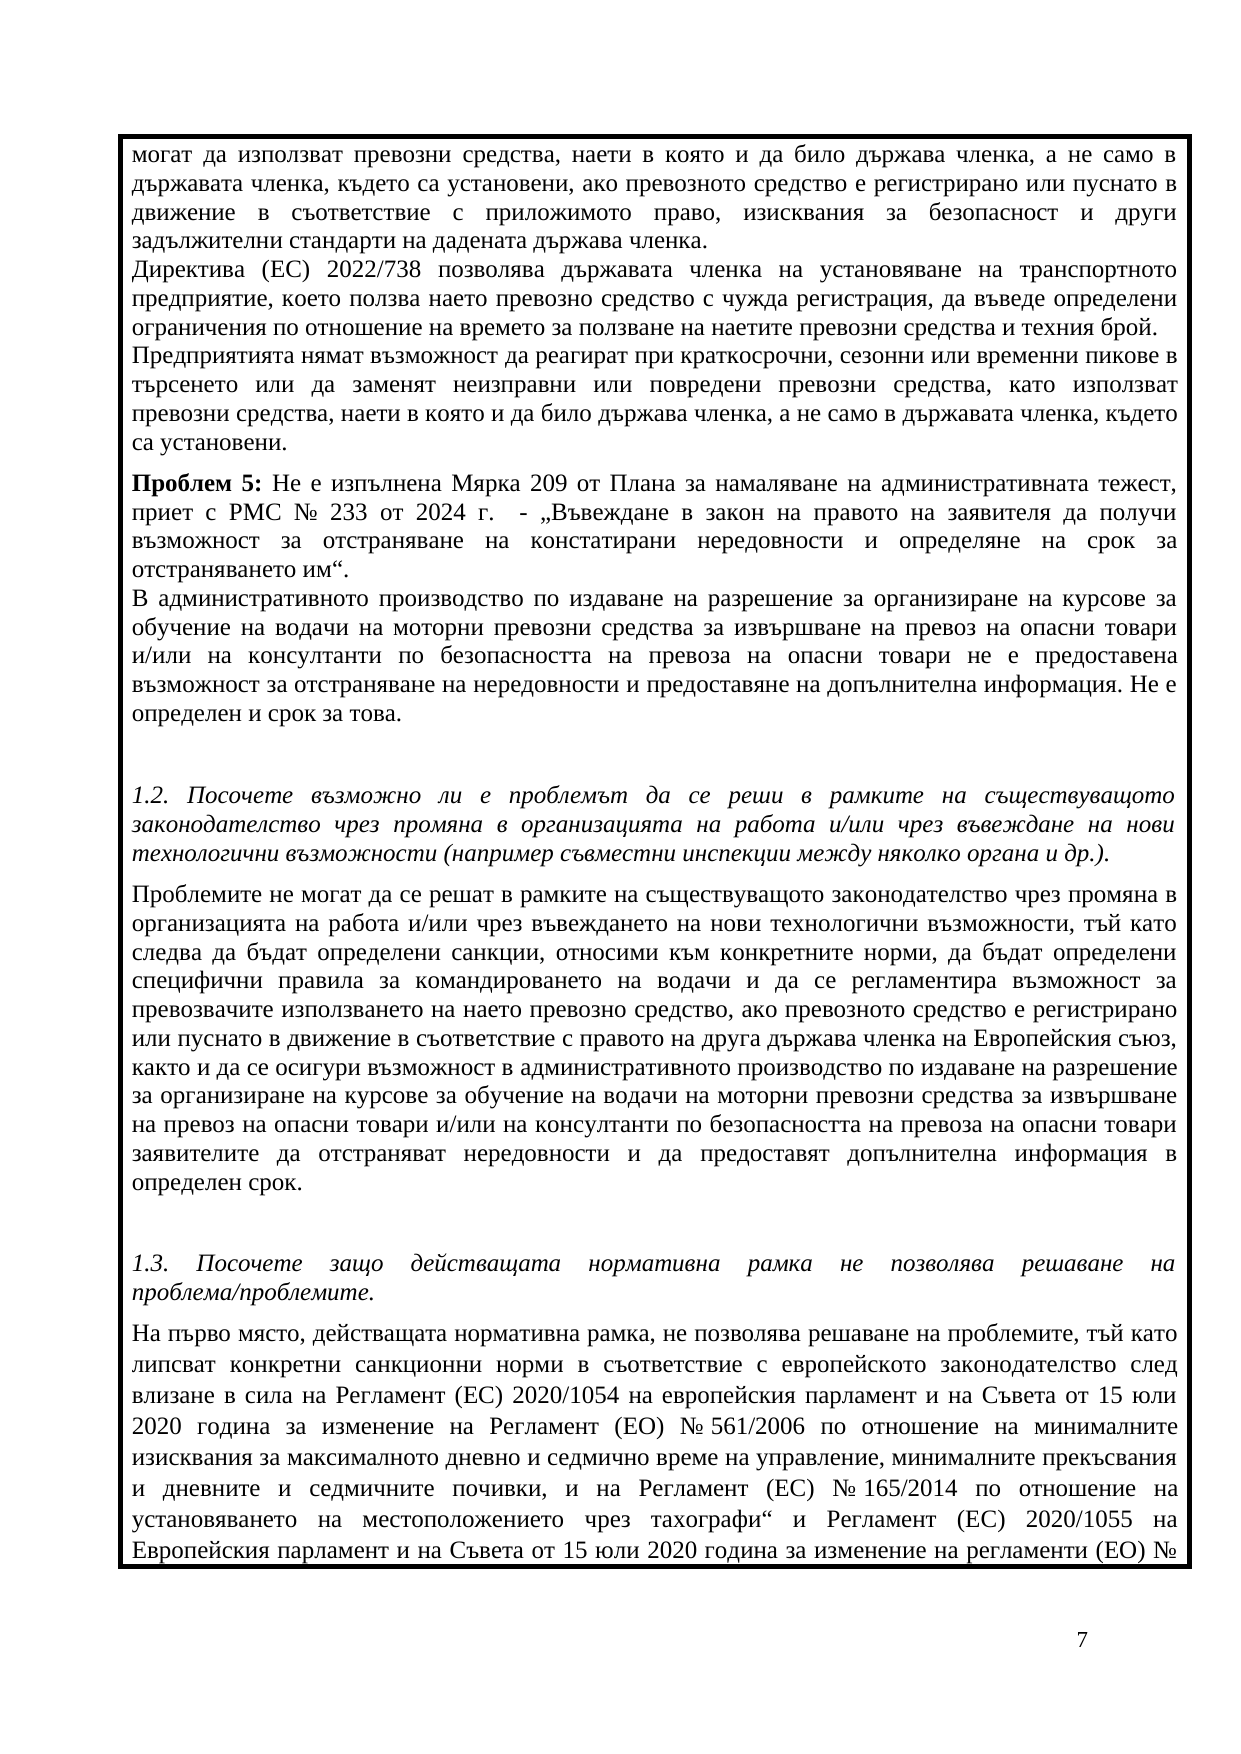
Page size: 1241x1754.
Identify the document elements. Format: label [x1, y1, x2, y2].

table_cell [123, 139, 1187, 1564]
